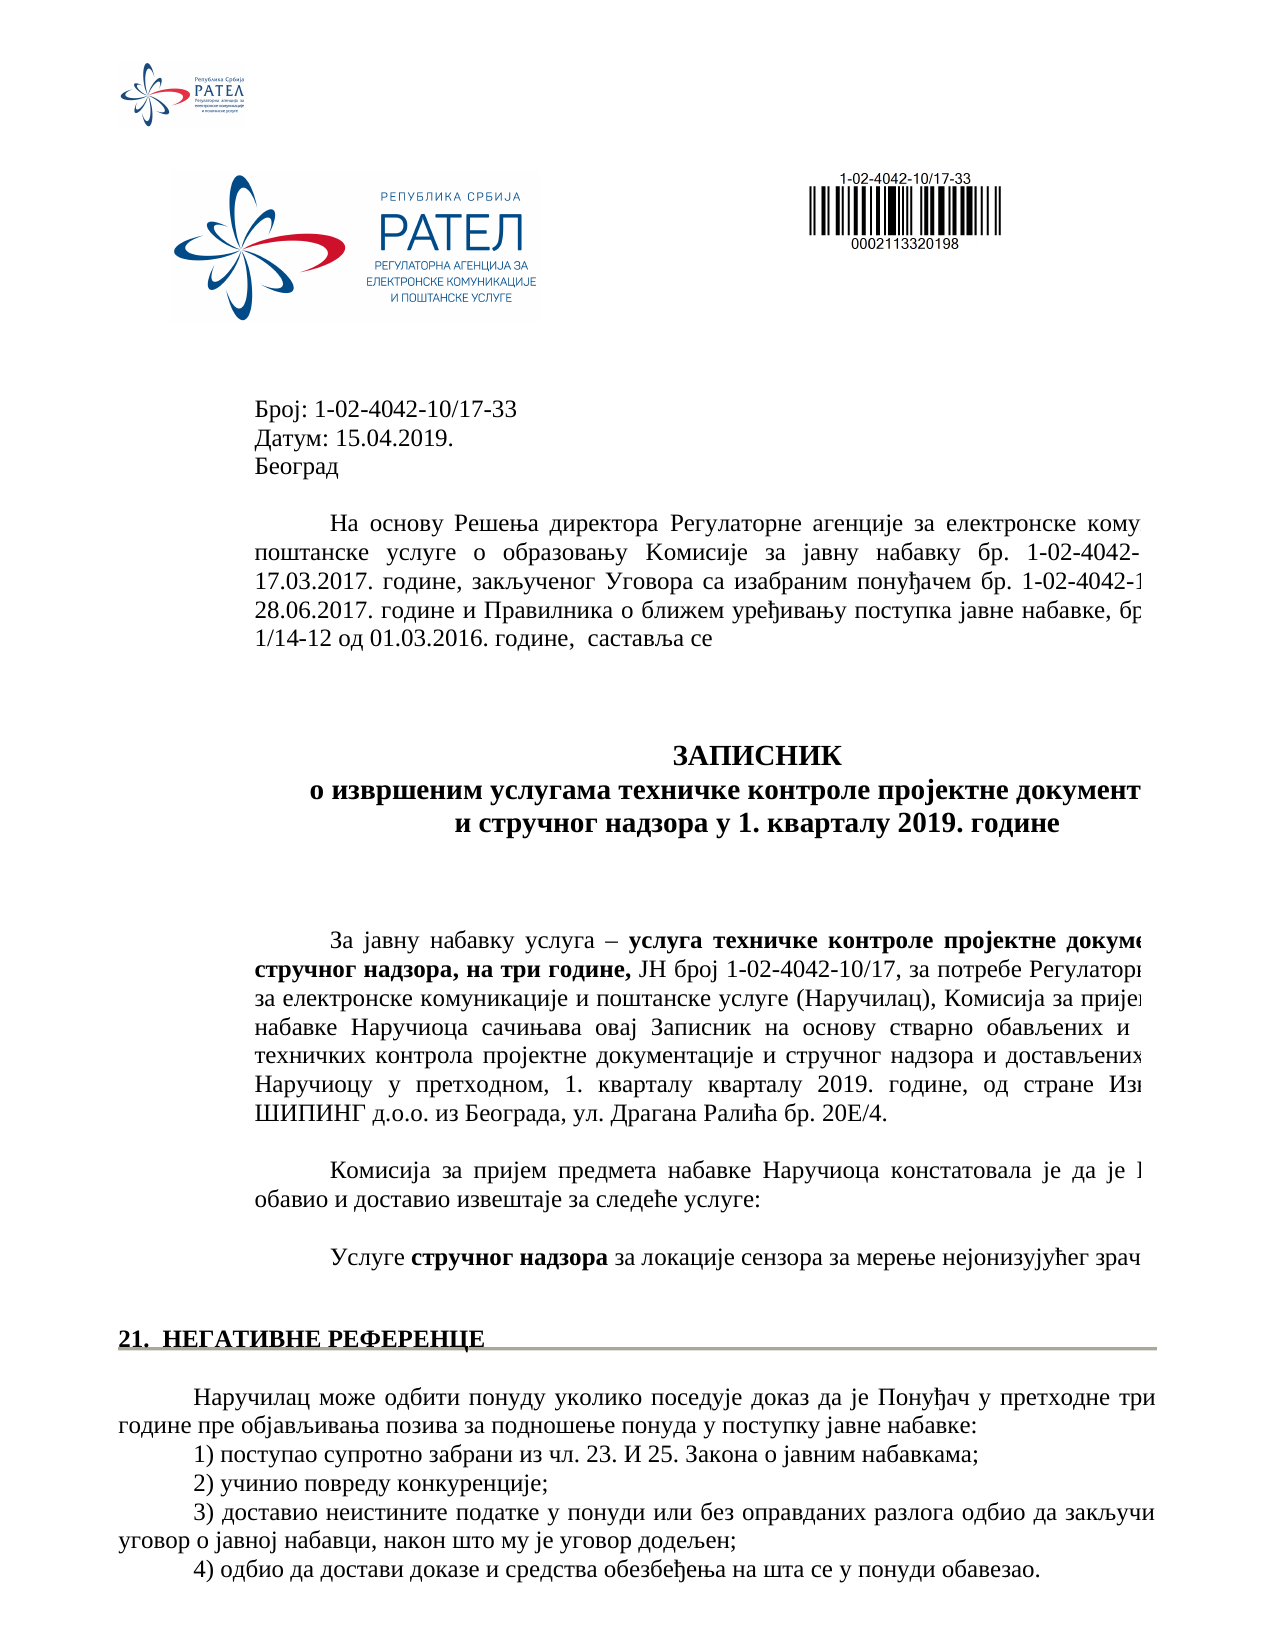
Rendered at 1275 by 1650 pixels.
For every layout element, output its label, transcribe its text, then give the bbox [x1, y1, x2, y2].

text 3) доставио неистините податке у понуди или без оправданих разлога одбио да закључи уговор о јавној набавци, након што му је уговор додељен; [118, 1497, 1157, 1554]
text Наручилац може одбити понуду уколико поседује доказ да је Понуђач у претходне три године пре објављивања позива за подношење понуда у поступку јавне набавке: [118, 1382, 1157, 1439]
picture [118, 60, 247, 129]
text 1) поступао супротно забрани из чл. 23. И 25. Закона о јавним набавкама; [118, 1439, 1157, 1468]
text 4) одбио да достави доказе и средства обезбеђења на шта се у понуди обавезао. [118, 1554, 1157, 1583]
text 2) учинио повреду конкуренције; [118, 1468, 1157, 1497]
list НЕГАТИВНЕ РЕФЕРЕНЦЕ [118, 1324, 1157, 1353]
